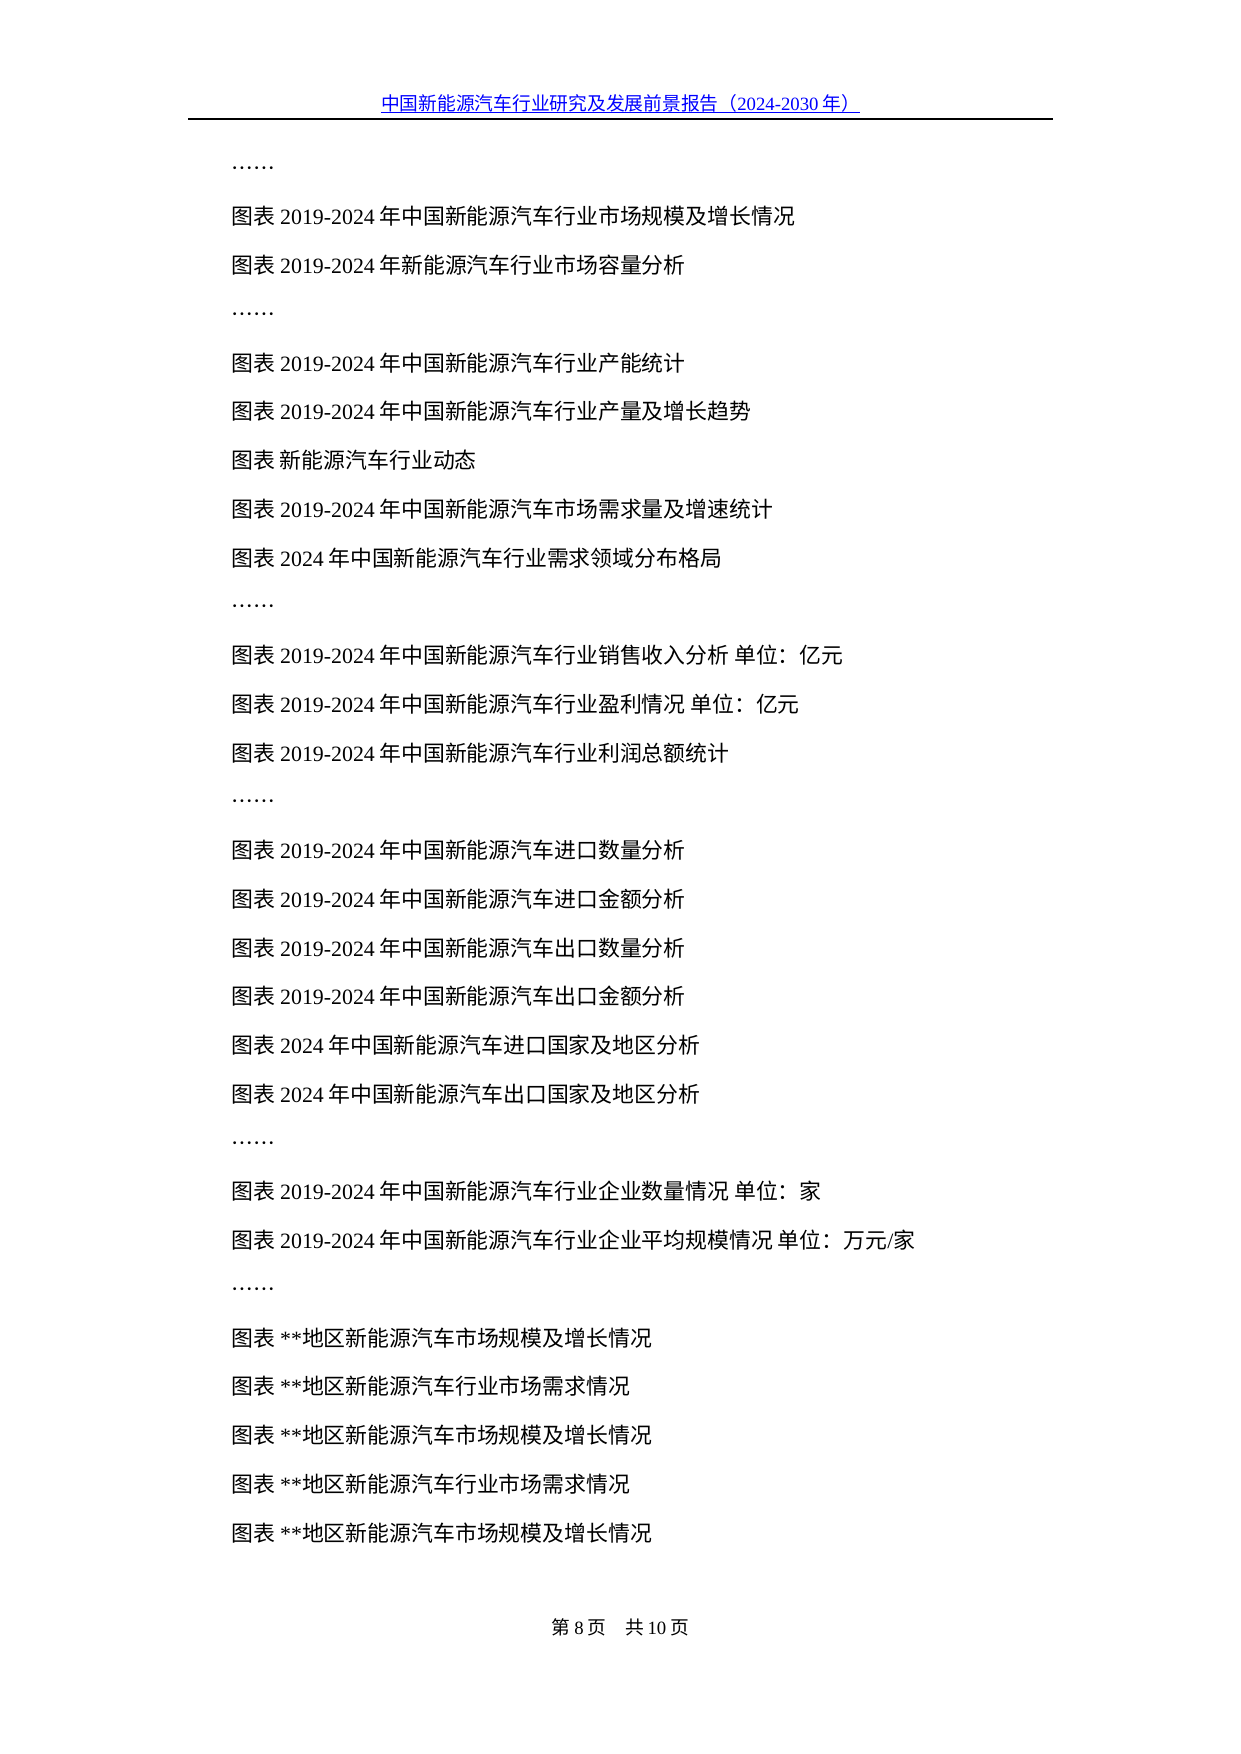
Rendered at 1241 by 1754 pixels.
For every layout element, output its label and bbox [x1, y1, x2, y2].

text [187, 150, 1053, 1548]
